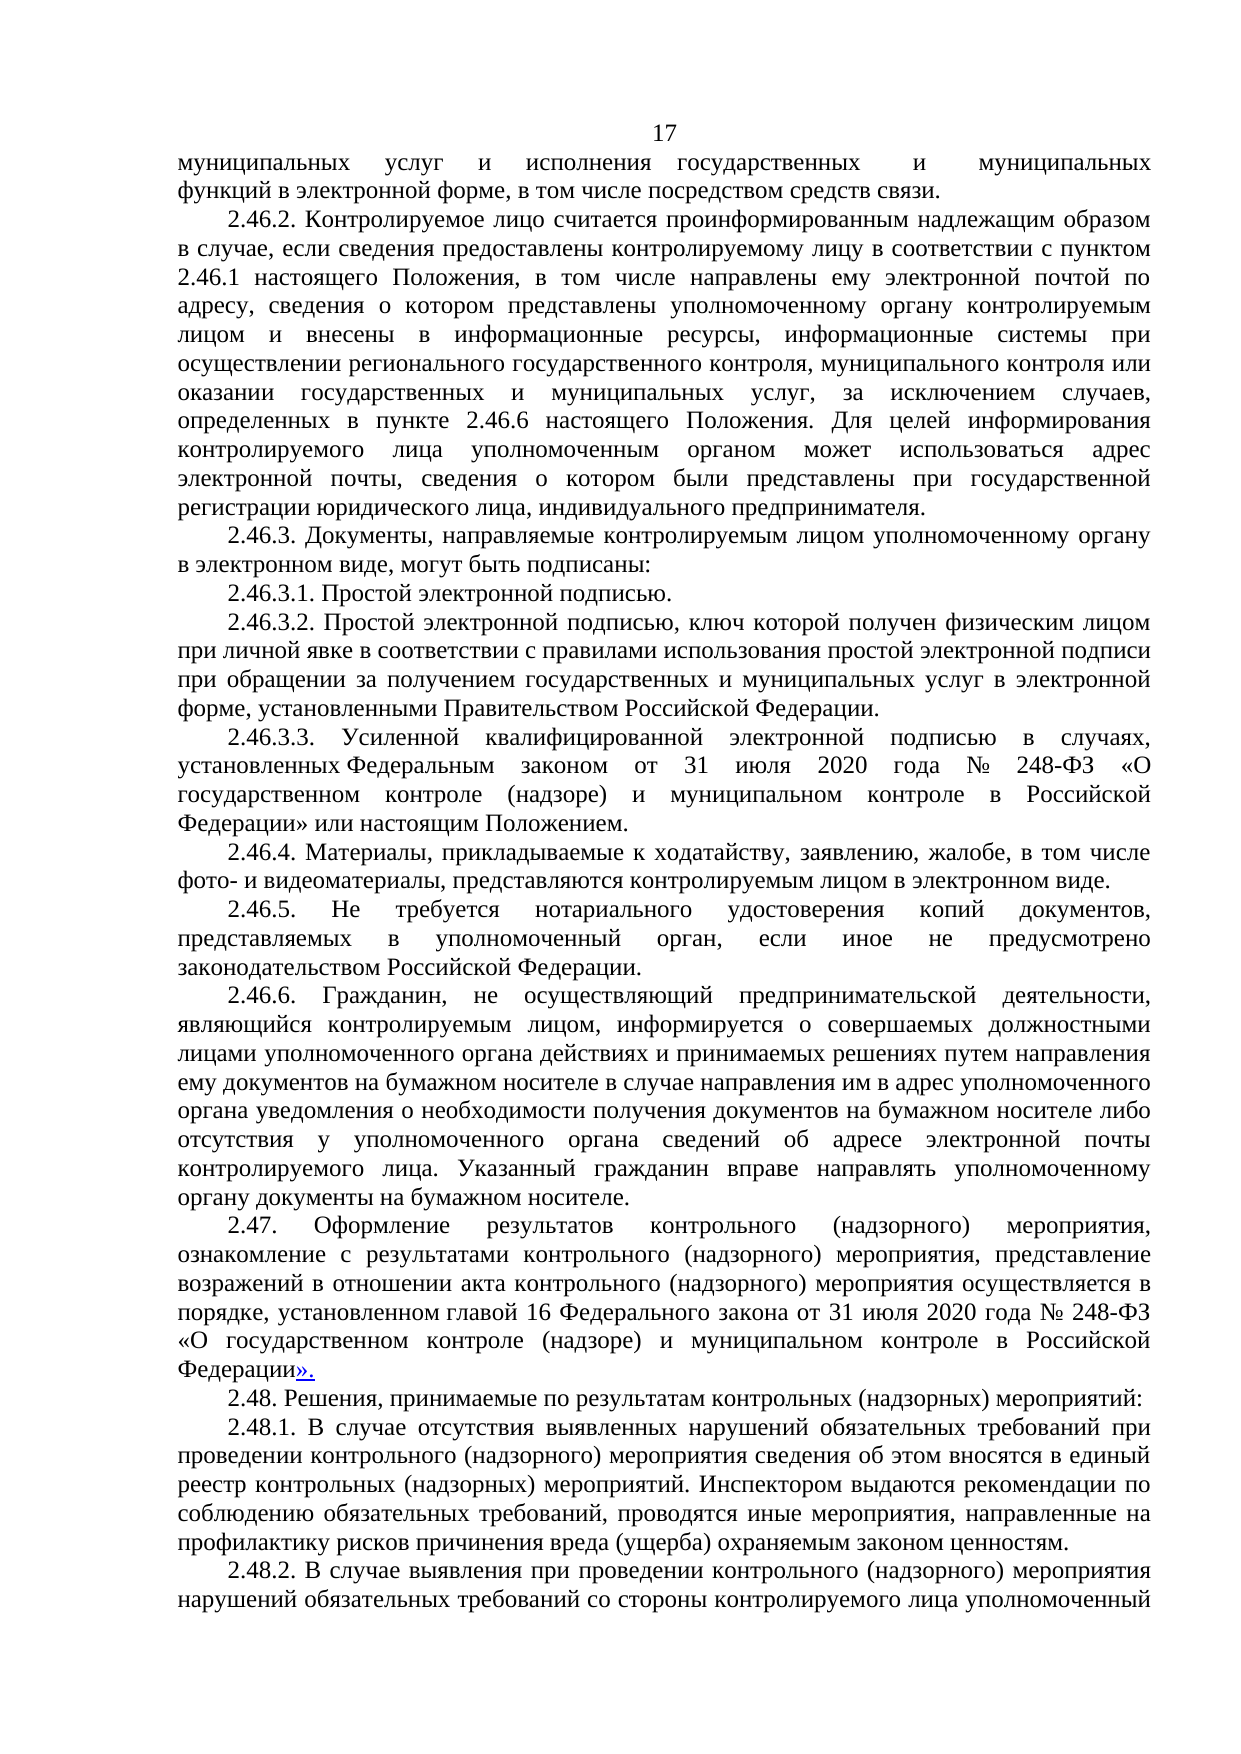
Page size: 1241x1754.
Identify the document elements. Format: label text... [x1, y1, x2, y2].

text 2.46.4. Материалы, прикладываемые к ходатайству, заявлению, жалобе, в том числе фото- и видеоматериалы, представляются контролируемым лицом в электронном виде. [177, 837, 1152, 894]
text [177, 1556, 1152, 1613]
text 2.46.3. Документы, направляемые контролируемым лицом уполномоченному органу в электронном виде, могут быть подписаны: [177, 521, 1152, 578]
text 2.48.1. В случае отсутствия выявленных нарушений обязательных требований при проведении контрольного (надзорного) мероприятия сведения об этом вносятся в единый реестр контрольных (надзорных) мероприятий. Инспектором выдаются рекомендации по соблюдению обязательных требований, проводятся иные мероприятия, направленные на профилактику рисков причинения вреда (ущерба) охраняемым законом ценностям. [177, 1412, 1152, 1556]
text 2.46.5. Не требуется нотариального удостоверения копий документов, представляемых в уполномоченный орган, если иное не предусмотрено законодательством Российской Федерации. [177, 894, 1152, 981]
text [177, 147, 1152, 204]
text 2.46.3.2. Простой электронной подписью, ключ которой получен физическим лицом при личной явке в соответствии с правилами использования простой электронной подписи при обращении за получением государственных и муниципальных услуг в электронной форме, установленными Правительством Российской Федерации. [177, 607, 1152, 722]
text 2.48. Решения, принимаемые по результатам контрольных (надзорных) мероприятий: [177, 1383, 1152, 1412]
text 2.46.2. Контролируемое лицо считается проинформированным надлежащим образом в случае, если сведения предоставлены контролируемому лицу в соответствии с пунктом 2.46.1 настоящего Положения, в том числе направлены ему электронной почтой по адресу, сведения о котором представлены уполномоченному органу контролируемым лицом и внесены в информационные ресурсы, информационные системы при осуществлении регионального государственного контроля, муниципального контроля или оказании государственных и муниципальных услуг, за исключением случаев, определенных в пункте 2.46.6 настоящего Положения. Для целей информирования контролируемого лица уполномоченным органом может использоваться адрес электронной почты, сведения о котором были представлены при государственной регистрации юридического лица, индивидуального предпринимателя. [177, 204, 1152, 521]
text 2.47. Оформление результатов контрольного (надзорного) мероприятия, ознакомление с результатами контрольного (надзорного) мероприятия, представление возражений в отношении акта контрольного (надзорного) мероприятия осуществляется в порядке, установленном главой 16 Федерального закона от 31 июля 2020 года № 248-ФЗ «О государственном контроле (надзоре) и муниципальном контроле в Российской Федерации». [177, 1211, 1152, 1383]
text 2.46.3.3. Усиленной квалифицированной электронной подписью в случаях, установленных Федеральным законом от 31 июля 2020 года № 248-ФЗ «О государственном контроле (надзоре) и муниципальном контроле в Российской Федерации» или настоящим Положением. [177, 722, 1152, 837]
text 2.46.3.1. Простой электронной подписью. [177, 578, 1152, 607]
text 2.46.6. Гражданин, не осуществляющий предпринимательской деятельности, являющийся контролируемым лицом, информируется о совершаемых должностными лицами уполномоченного органа действиях и принимаемых решениях путем направления ему документов на бумажном носителе в случае направления им в адрес уполномоченного органа уведомления о необходимости получения документов на бумажном носителе либо отсутствия у уполномоченного органа сведений об адресе электронной почты контролируемого лица. Указанный гражданин вправе направлять уполномоченному органу документы на бумажном носителе. [177, 981, 1152, 1211]
